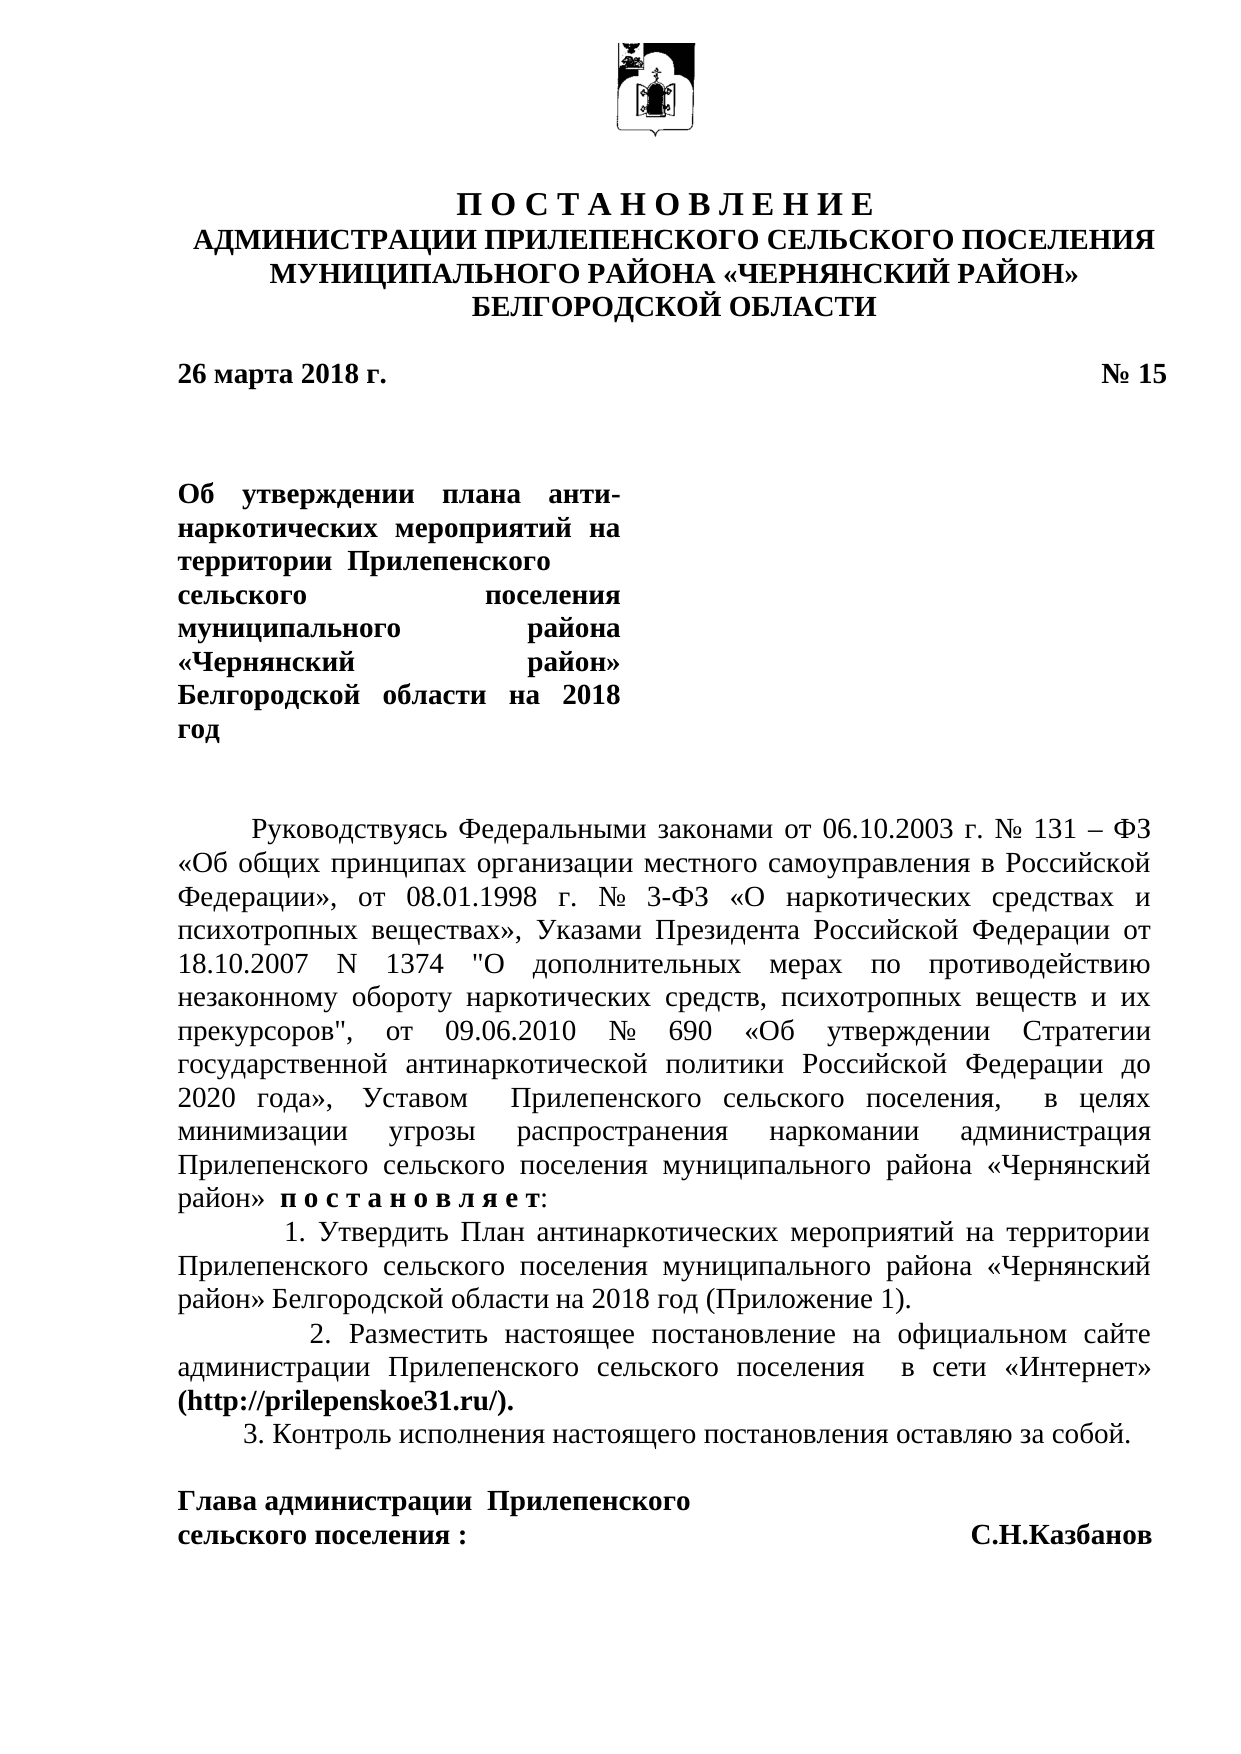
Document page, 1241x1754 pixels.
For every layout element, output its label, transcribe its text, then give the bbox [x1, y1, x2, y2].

text 26 марта 2018 г. № 15 [177, 356, 1171, 390]
text Глава администрации Прилепенского [177, 1483, 1171, 1517]
text АДМИНИСТРАЦИИ ПРИЛЕПЕНСКОГО СЕЛЬСКОГО ПОСЕЛЕНИЯ МУНИЦИПАЛЬНОГО РАЙОНА «ЧЕРНЯНСКИЙ РАЙОН» БЕЛГОРОДСКОЙ ОБЛАСТИ [177, 222, 1171, 323]
text П О С Т А Н О В Л Е Н И Е [177, 184, 1152, 222]
text 3. Контроль исполнения настоящего постановления оставляю за собой. [177, 1416, 1152, 1450]
text Руководствуясь Федеральными законами от 06.10.2003 г. № 131 – ФЗ «Об общих принципах организации местного самоуправления в Российской Федерации», от 08.01.1998 г. № 3-ФЗ «О наркотических средствах и психотропных веществах», Указами Президента Российской Федерации от 18.10.2007 N 1374 "О дополнительных мерах по противодействию незаконному обороту наркотических средств, психотропных веществ и их прекурсоров", от 09.06.2010 № 690 «Об утверждении Стратегии государственной антинаркотической политики Российской Федерации до 2020 года», Уставом Прилепенского сельского поселения, в целях минимизации угрозы распространения наркомании администрация Прилепенского сельского поселения муниципального района «Чернянский район» п о с т а н о в л я е т: [177, 812, 1152, 1214]
text 2. Разместить настоящее постановление на официальном сайте администрации Прилепенского сельского поселения в сети «Интернет» (http://prilepenskoe31.ru/). [177, 1316, 1152, 1416]
table_header Об утверждении плана анти-наркотических мероприятий на территории Прилепенского сельского поселения муниципального района «Чернянский район» Белгородской области на 2018 год [166, 476, 632, 812]
text 1. Утвердить План антинаркотических мероприятий на территории Прилепенского сельского поселения муниципального района «Чернянский район» Белгородской области на 2018 год (Приложение 1). [177, 1214, 1152, 1316]
text сельского поселения : С.Н.Казбанов [177, 1517, 1171, 1551]
